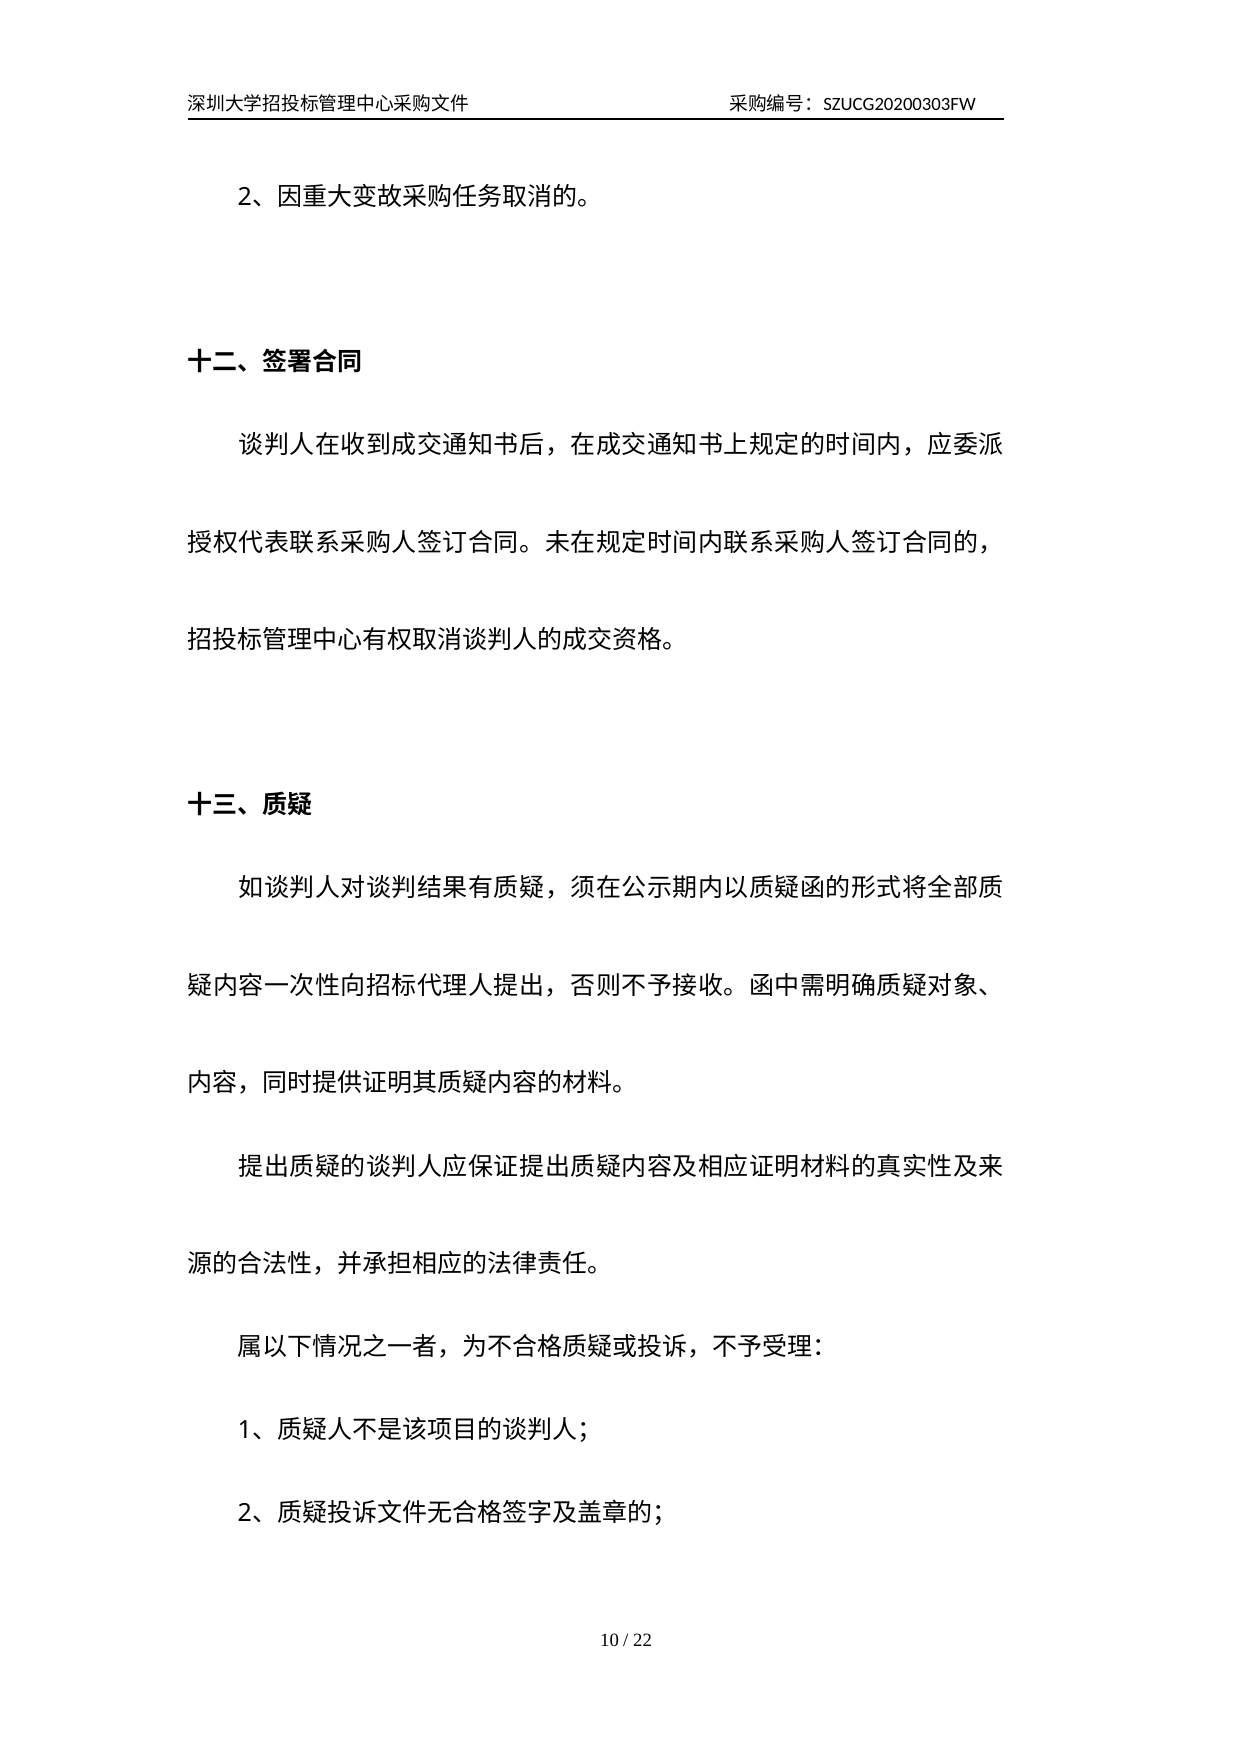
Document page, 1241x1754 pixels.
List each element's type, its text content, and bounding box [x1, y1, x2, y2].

text 属以下情况之一者，为不合格质疑或投诉，不予受理： [187, 1312, 1004, 1377]
text 十二、签署合同 [187, 327, 1004, 392]
text 谈判人在收到成交通知书后，在成交通知书上规定的时间内，应委派授权代表联系采购人签订合同。未在规定时间内联系采购人签订合同的，招投标管理中心有权取消谈判人的成交资格。 [187, 410, 1004, 670]
text 2、质疑投诉文件无合格签字及盖章的； [187, 1478, 1004, 1543]
text 十三、质疑 [187, 770, 1004, 835]
text 如谈判人对谈判结果有质疑，须在公示期内以质疑函的形式将全部质疑内容一次性向招标代理人提出，否则不予接收。函中需明确质疑对象、内容，同时提供证明其质疑内容的材料。 [187, 853, 1004, 1113]
text 提出质疑的谈判人应保证提出质疑内容及相应证明材料的真实性及来源的合法性，并承担相应的法律责任。 [187, 1132, 1004, 1294]
text 2、因重大变故采购任务取消的。 [187, 162, 1004, 227]
text 1、质疑人不是该项目的谈判人； [187, 1395, 1004, 1460]
